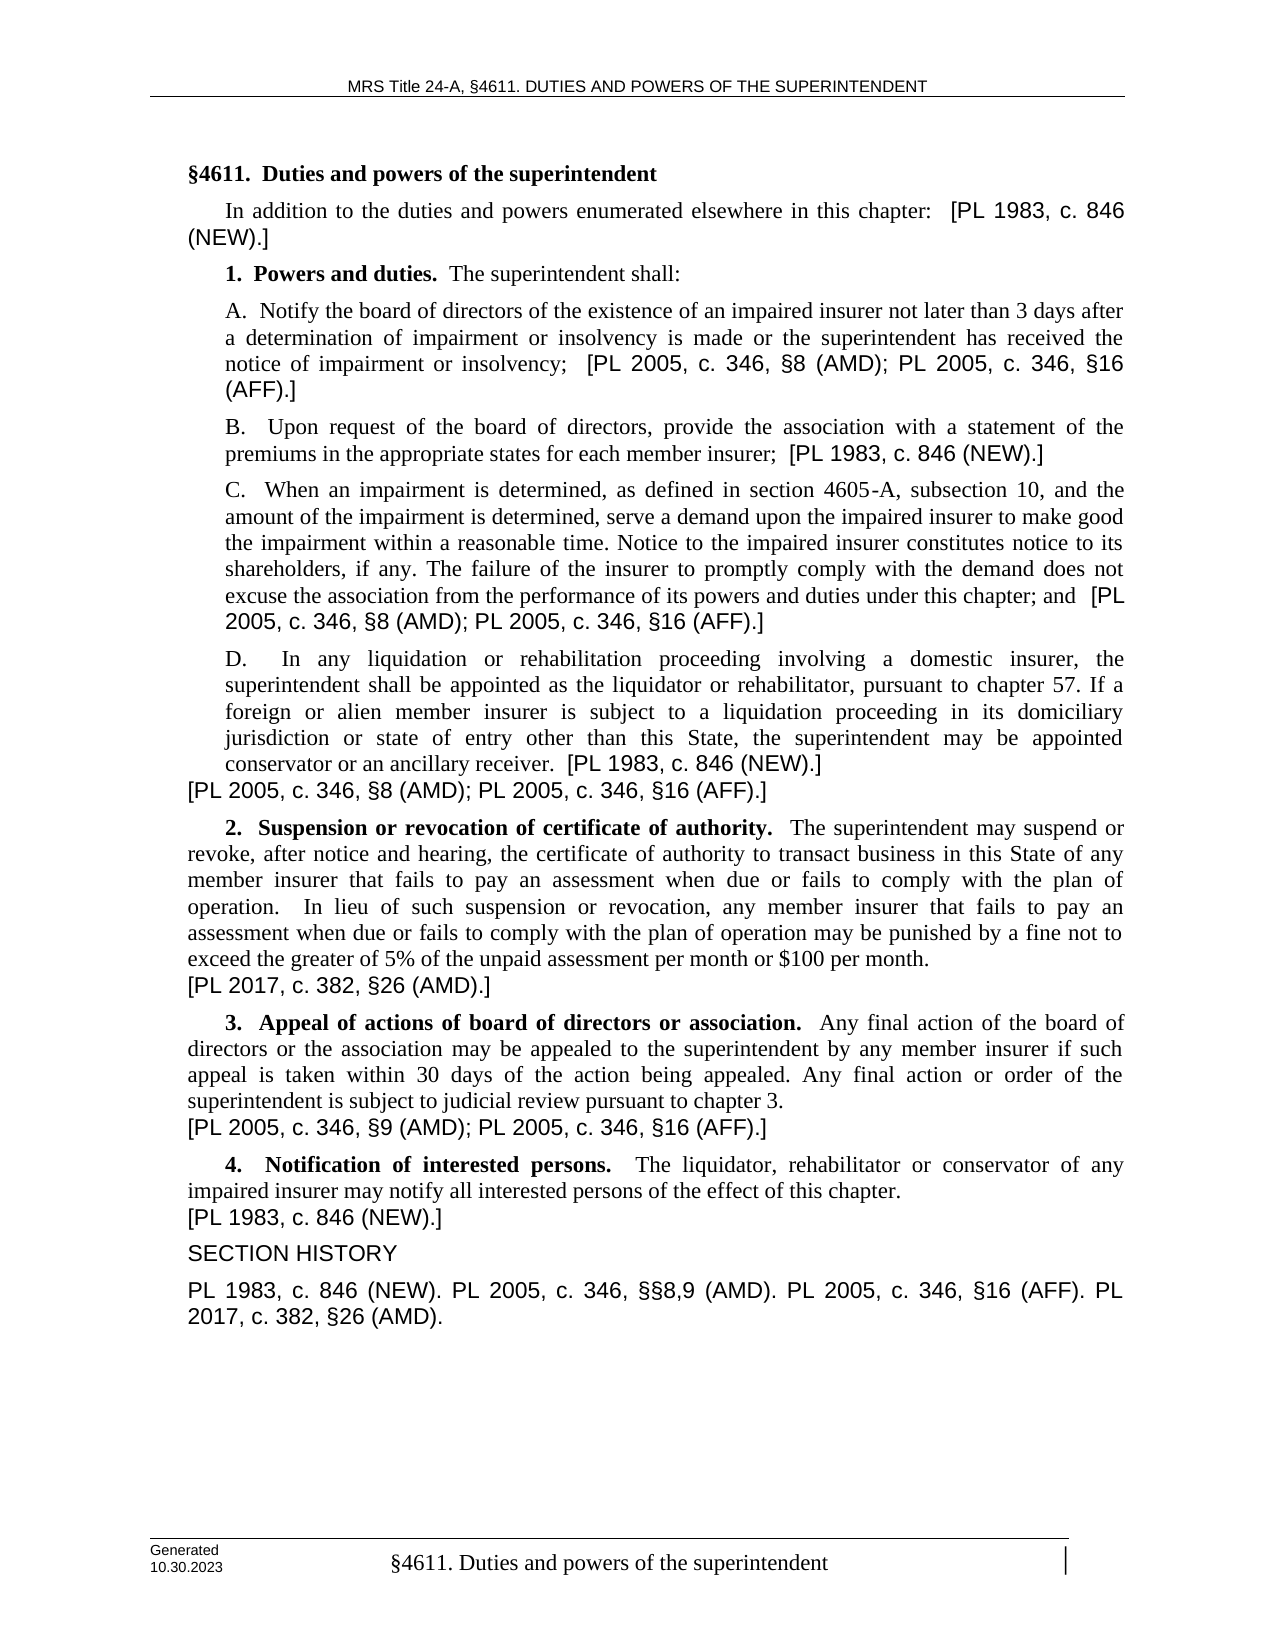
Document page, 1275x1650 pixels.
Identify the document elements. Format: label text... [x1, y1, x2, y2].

text SECTION HISTORY [187, 1240, 1125, 1267]
text PL 1983, c. 846 (NEW). PL 2005, c. 346, §§8,9 (AMD). PL 2005, c. 346, §16 (AFF). PL 2017, c. 382, §26 (AMD). [187, 1277, 1125, 1330]
text 1. Powers and duties. The superintendent shall: [187, 260, 1125, 287]
text [PL 1983, c. 846 (NEW).] [187, 1203, 1125, 1230]
text 2. Suspension or revocation of certificate of authority. The superintendent may suspend or revoke, after notice and hearing, the certificate of authority to transact business in this State of any member insurer that fails to pay an assessment when due or fails to comply with the plan of operation. In lieu of such suspension or revocation, any member insurer that fails to pay an assessment when due or fails to comply with the plan of operation may be punished by a fine not to exceed the greater of 5% of the unpaid assessment per month or $100 per month. [187, 814, 1125, 972]
text [PL 2005, c. 346, §8 (AMD); PL 2005, c. 346, §16 (AFF).] [187, 777, 1125, 803]
text C. When an impairment is determined, as defined in section 4605‑A, subsection 10, and the amount of the impairment is determined, serve a demand upon the impaired insurer to make good the impairment within a reasonable time. Notice to the impaired insurer constitutes notice to its shareholders, if any. The failure of the insurer to promptly comply with the demand does not excuse the association from the performance of its powers and duties under this chapter; and [PL 2005, c. 346, §8 (AMD); PL 2005, c. 346, §16 (AFF).] [225, 476, 1125, 634]
text 3. Appeal of actions of board of directors or association. Any final action of the board of directors or the association may be appealed to the superintendent by any member insurer if such appeal is taken within 30 days of the action being appealed. Any final action or order of the superintendent is subject to judicial review pursuant to chapter 3. [187, 1008, 1125, 1114]
text [PL 2005, c. 346, §9 (AMD); PL 2005, c. 346, §16 (AFF).] [187, 1114, 1125, 1140]
text [PL 2017, c. 382, §26 (AMD).] [187, 972, 1125, 998]
text In addition to the duties and powers enumerated elsewhere in this chapter: [PL 1983, c. 846 (NEW).] [187, 197, 1125, 250]
text §4611. Duties and powers of the superintendent [187, 160, 1125, 187]
text 4. Notification of interested persons. The liquidator, rehabilitator or conservator of any impaired insurer may notify all interested persons of the effect of this chapter. [187, 1151, 1125, 1203]
text A. Notify the board of directors of the existence of an impaired insurer not later than 3 days after a determination of impairment or insolvency is made or the superintendent has received the notice of impairment or insolvency; [PL 2005, c. 346, §8 (AMD); PL 2005, c. 346, §16 (AFF).] [225, 297, 1125, 403]
text B. Upon request of the board of directors, provide the association with a statement of the premiums in the appropriate states for each member insurer; [PL 1983, c. 846 (NEW).] [225, 413, 1125, 466]
text D. In any liquidation or rehabilitation proceeding involving a domestic insurer, the superintendent shall be appointed as the liquidator or rehabilitator, pursuant to chapter 57. If a foreign or alien member insurer is subject to a liquidation proceeding in its domiciliary jurisdiction or state of entry other than this State, the superintendent may be appointed conservator or an ancillary receiver. [PL 1983, c. 846 (NEW).] [225, 645, 1125, 777]
